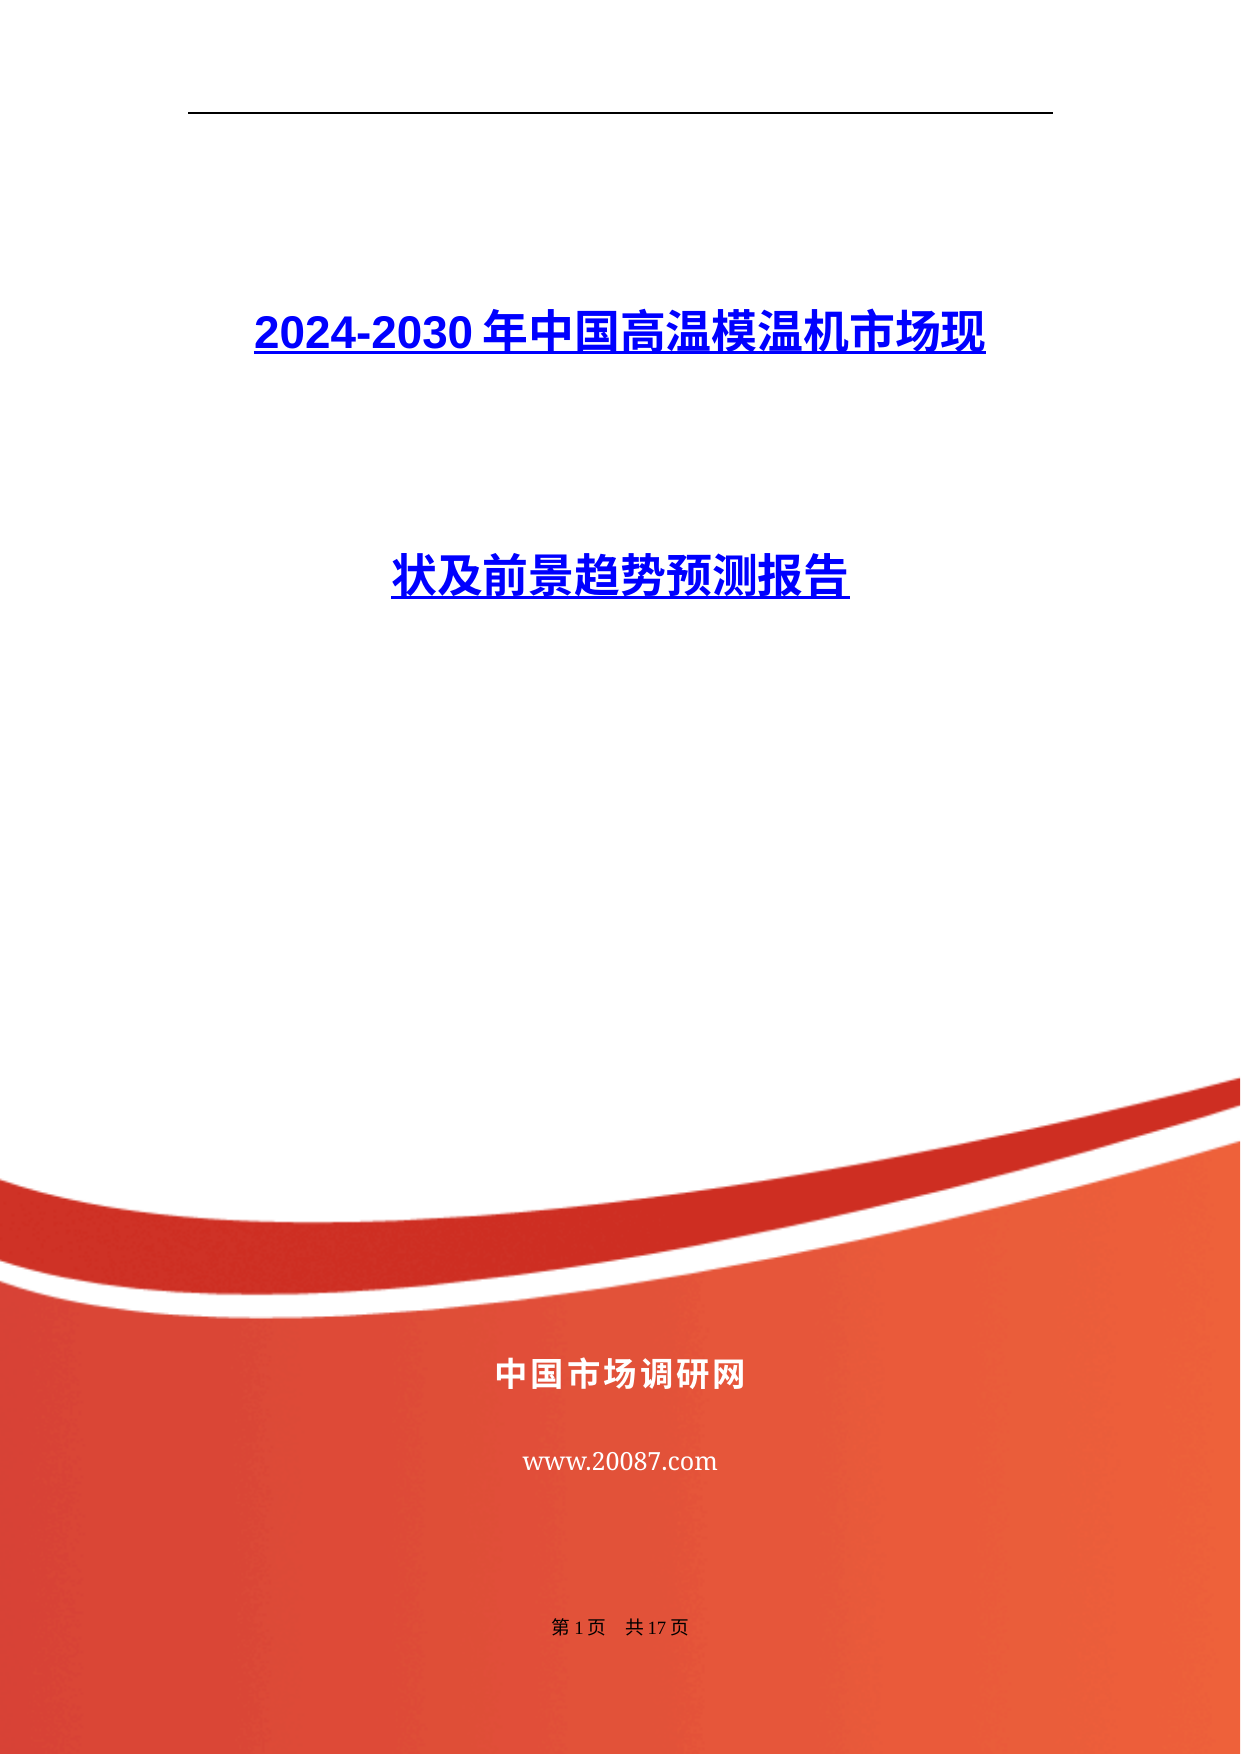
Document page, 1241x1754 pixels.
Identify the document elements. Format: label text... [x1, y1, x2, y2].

text www.20087.com [187, 1428, 1053, 1493]
picture [0, 1006, 1241, 1754]
subtitle 中国市场调研网 [187, 1339, 1053, 1404]
table_header 2024-2030年中国高温模温机市场现状及前景趋势预测报告 [188, 207, 1053, 773]
